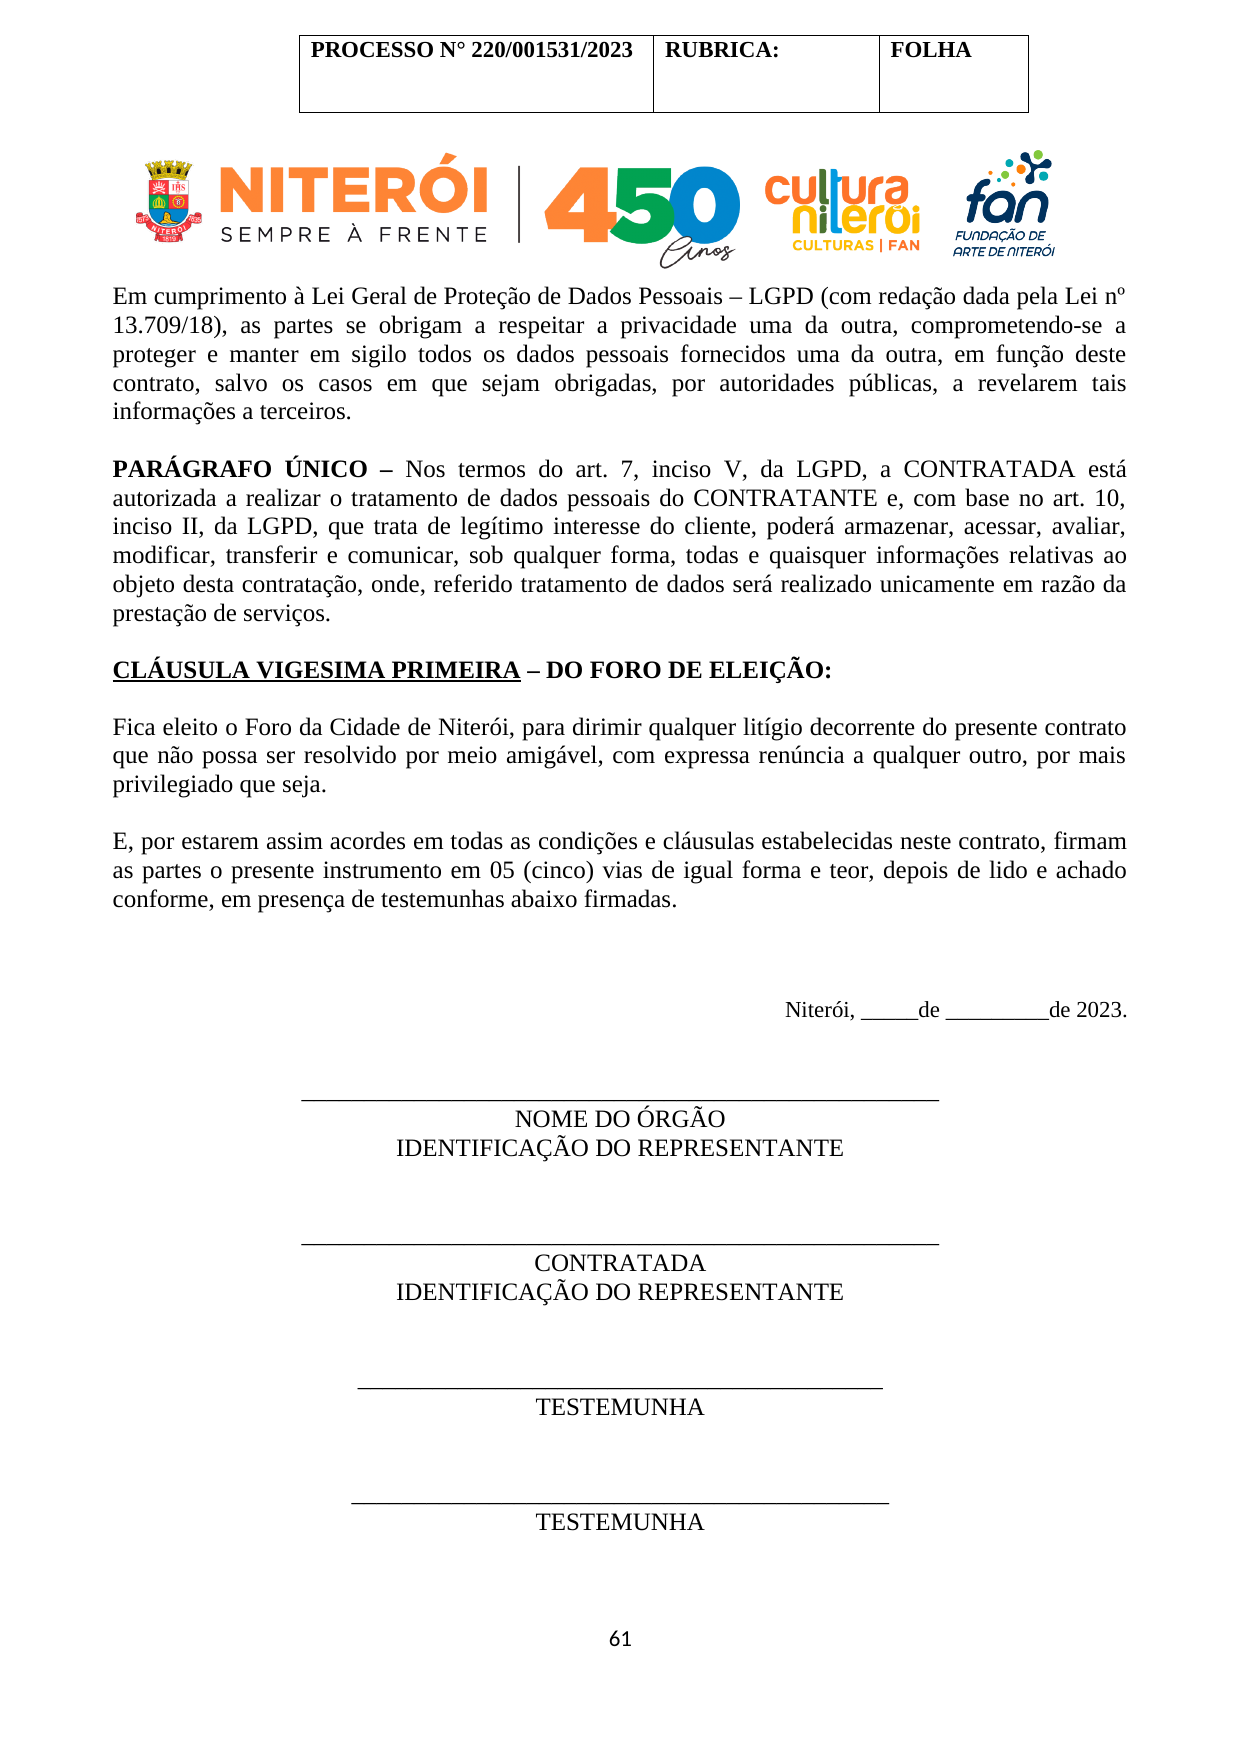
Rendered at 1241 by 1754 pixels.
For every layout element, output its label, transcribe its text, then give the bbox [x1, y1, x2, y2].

text TESTEMUNHA [112, 1507, 1128, 1536]
text NOME DO ÓRGÃO [112, 1104, 1128, 1133]
text TESTEMUNHA [112, 1392, 1128, 1421]
text Em cumprimento à Lei Geral de Proteção de Dados Pessoais – LGPD (com redação dada pela Lei nº 13.709/18), as partes se obrigam a respeitar a privacidade uma da outra, comprometendo-se a proteger e manter em sigilo todos os dados pessoais fornecidos uma da outra, em função deste contrato, salvo os casos em que sejam obrigadas, por autoridades públicas, a revelarem tais informações a terceiros. [112, 281, 1128, 425]
text CONTRATADA [112, 1248, 1128, 1277]
text IDENTIFICAÇÃO DO REPRESENTANTE [112, 1133, 1128, 1162]
text Niterói, _____de _________de 2023. [112, 996, 1128, 1023]
text ___________________________________________ [112, 1478, 1128, 1507]
text ___________________________________________________ [112, 1219, 1128, 1248]
text IDENTIFICAÇÃO DO REPRESENTANTE [112, 1277, 1128, 1306]
text __________________________________________ [112, 1363, 1128, 1392]
picture [112, 115, 1073, 281]
text PARÁGRAFO ÚNICO – Nos termos do art. 7, inciso V, da LGPD, a CONTRATADA está autorizada a realizar o tratamento de dados pessoais do CONTRATANTE e, com base no art. 10, inciso II, da LGPD, que trata de legítimo interesse do cliente, poderá armazenar, acessar, avaliar, modificar, transferir e comunicar, sob qualquer forma, todas e quaisquer informações relativas ao objeto desta contratação, onde, referido tratamento de dados será realizado unicamente em razão da prestação de serviços. [112, 454, 1128, 626]
subtitle CLÁUSULA VIGESIMA PRIMEIRA – DO FORO DE ELEIÇÃO: [112, 655, 1128, 684]
text Fica eleito o Foro da Cidade de Niterói, para dirimir qualquer litígio decorrente do presente contrato que não possa ser resolvido por meio amigável, com expressa renúncia a qualquer outro, por mais privilegiado que seja. [112, 712, 1128, 798]
text ___________________________________________________ [112, 1076, 1128, 1104]
text E, por estarem assim acordes em todas as condições e cláusulas estabelecidas neste contrato, firmam as partes o presente instrumento em 05 (cinco) vias de igual forma e teor, depois de lido e achado conforme, em presença de testemunhas abaixo firmadas. [112, 826, 1128, 912]
